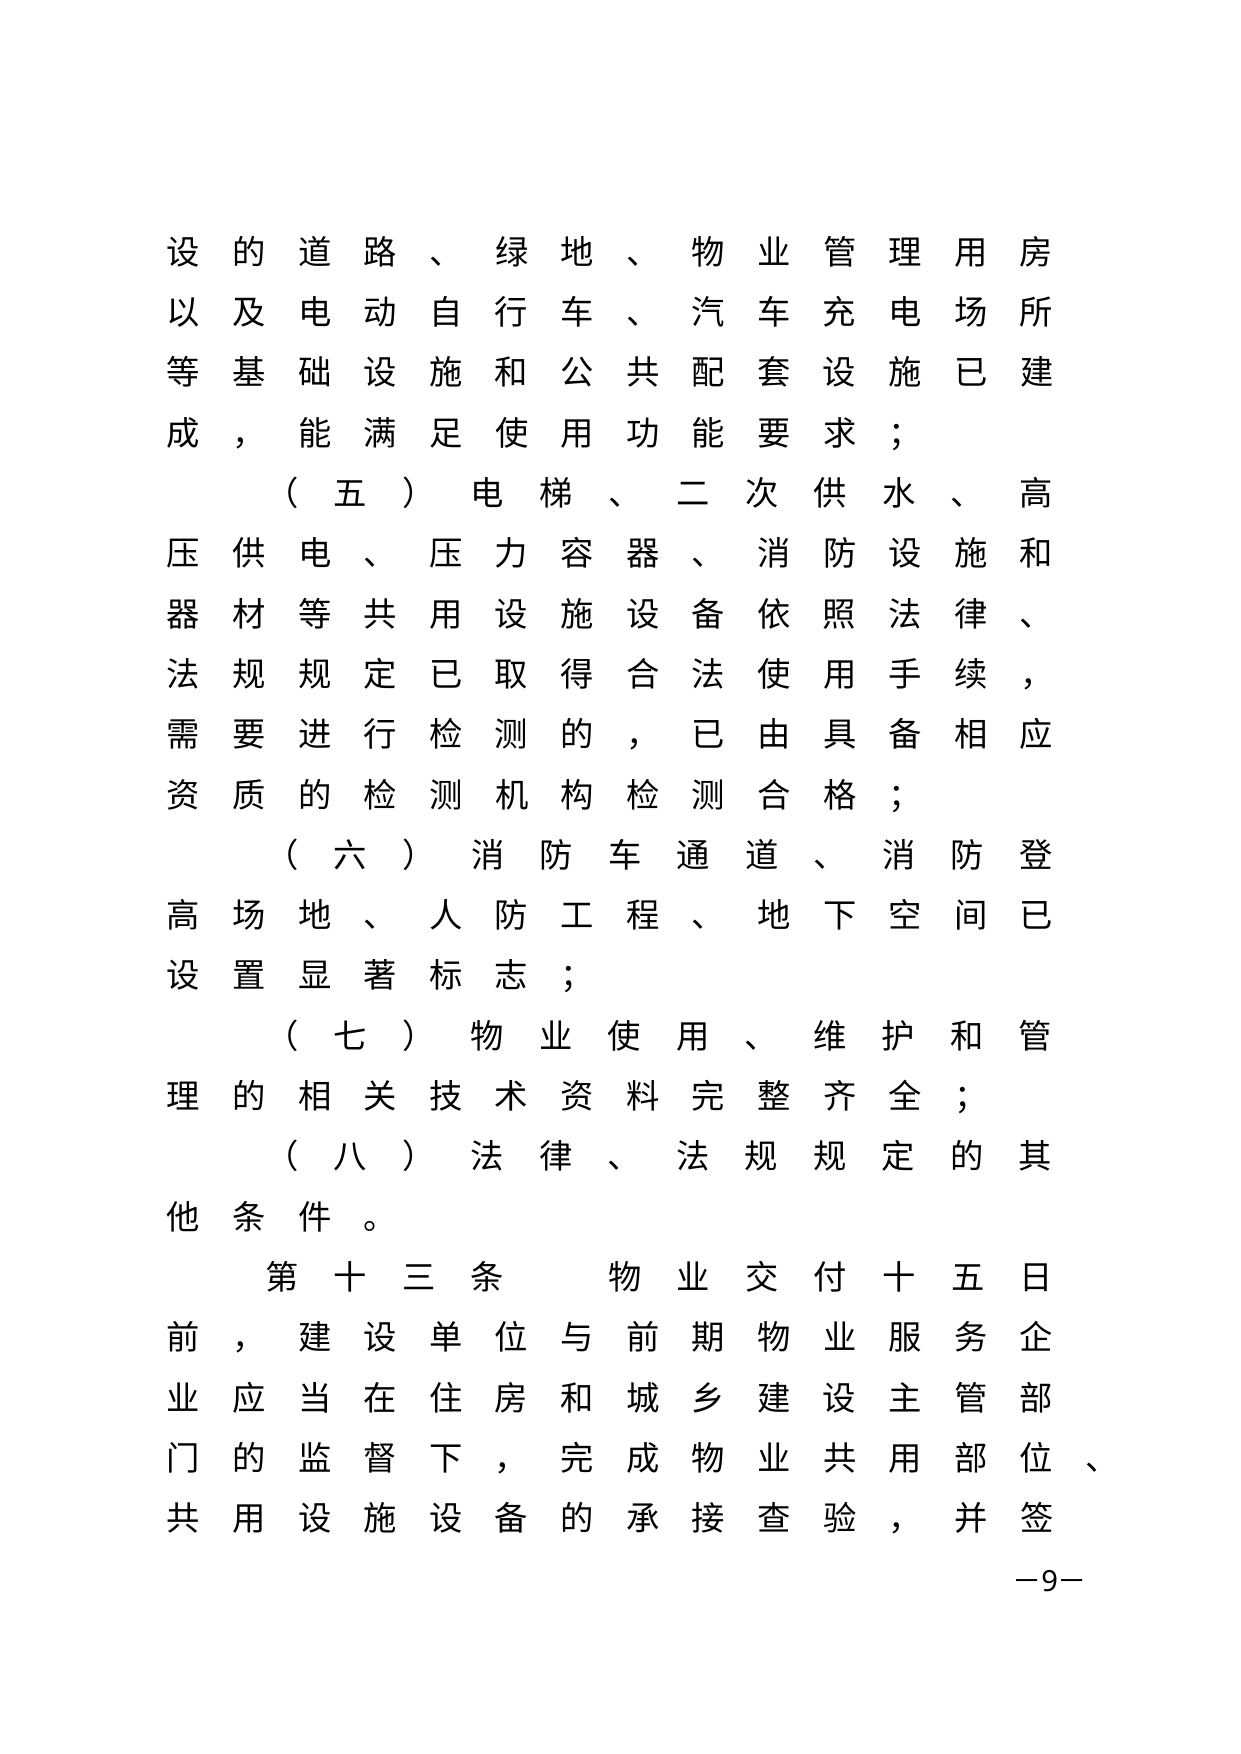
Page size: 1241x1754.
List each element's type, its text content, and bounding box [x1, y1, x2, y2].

text 第十三条 物业交付十五日前，建设单位与前期物业服务企业应当在住房和城乡建设主管部门的监督下，完成物业共用部位、共用设施设备的承接查验，并签订物业承接查验协议，作为前期物业服务合同的补充协议。 [167, 1245, 1085, 1546]
text （五）电梯、二次供水、高压供电、压力容器、消防设施和器材等共用设施设备依照法律、法规规定已取得合法使用手续，需要进行检测的，已由具备相应资质的检测机构检测合格； [167, 461, 1085, 823]
text （七）物业使用、维护和管理的相关技术资料完整齐全； [167, 1003, 1085, 1124]
text （四）按照规划设计要求建设的道路、绿地、物业管理用房以及电动自行车、汽车充电场所等基础设施和公共配套设施已建成，能满足使用功能要求； [167, 219, 1085, 461]
text （六）消防车通道、消防登高场地、人防工程、地下空间已设置显著标志； [167, 823, 1085, 1003]
text （八）法律、法规规定的其他条件。 [167, 1124, 1085, 1245]
